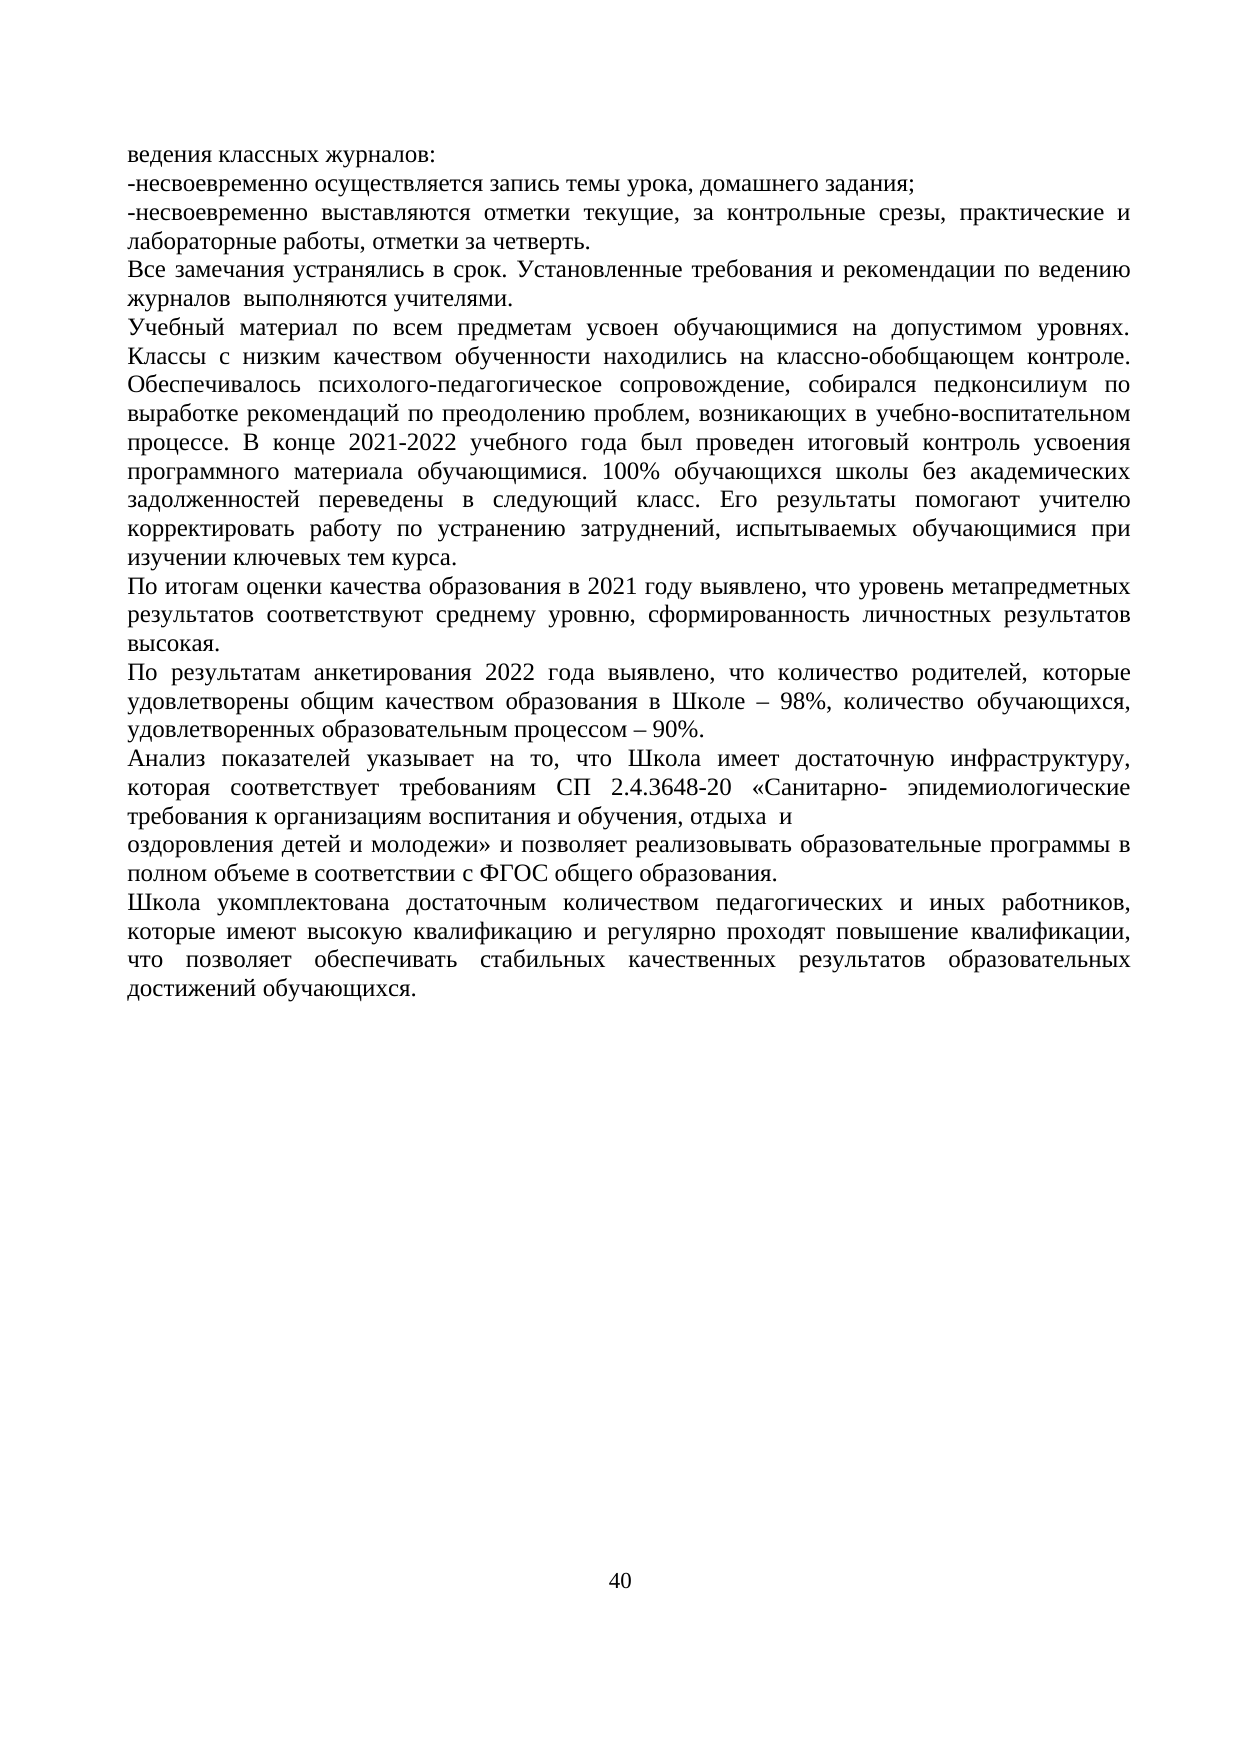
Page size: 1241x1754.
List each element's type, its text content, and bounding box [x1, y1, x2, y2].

list -несвоевременно осуществляется запись темы урока, домашнего задания; [127, 168, 1131, 197]
text По результатам анкетирования 2022 года выявлено, что количество родителей, которые удовлетворены общим качеством образования в Школе – 98%, количество обучающихся, удовлетворенных образовательным процессом – 90%. [127, 657, 1131, 743]
text Школа укомплектована достаточным количеством педагогических и иных работников, которые имеют высокую квалификацию и регулярно проходят повышение квалификации, что позволяет обеспечивать стабильных качественных результатов образовательных достижений обучающихся. [127, 887, 1131, 1002]
text Все замечания устранялись в срок. Установленные требования и рекомендации по ведению журналов выполняются учителями. [127, 254, 1131, 312]
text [127, 139, 1131, 168]
text Учебный материал по всем предметам усвоен обучающимися на допустимом уровнях. Классы с низким качеством обученности находились на классно-обобщающем контроле. Обеспечивалось психолого-педагогическое сопровождение, собирался педконсилиум по выработке рекомендаций по преодолению проблем, возникающих в учебно-воспитательном процессе. В конце 2021-2022 учебного года был проведен итоговый контроль усвоения программного материала обучающимися. 100% обучающихся школы без академических задолженностей переведены в следующий класс. Его результаты помогают учителю корректировать работу по устранению затруднений, испытываемых обучающимися при изучении ключевых тем курса. [127, 312, 1131, 571]
list -несвоевременно выставляются отметки текущие, за контрольные срезы, практические и лабораторные работы, отметки за четверть. [127, 197, 1131, 254]
text По итогам оценки качества образования в 2021 году выявлено, что уровень метапредметных результатов соответствуют среднему уровню, сформированность личностных результатов высокая. [127, 571, 1131, 657]
text Анализ показателей указывает на то, что Школа имеет достаточную инфраструктуру, которая соответствует требованиям СП 2.4.3648-20 «Санитарно- эпидемиологические требования к организациям воспитания и обучения, отдыха и [127, 743, 1131, 829]
text оздоровления детей и молодежи» и позволяет реализовывать образовательные программы в полном объеме в соответствии с ФГОС общего образования. [127, 829, 1131, 887]
